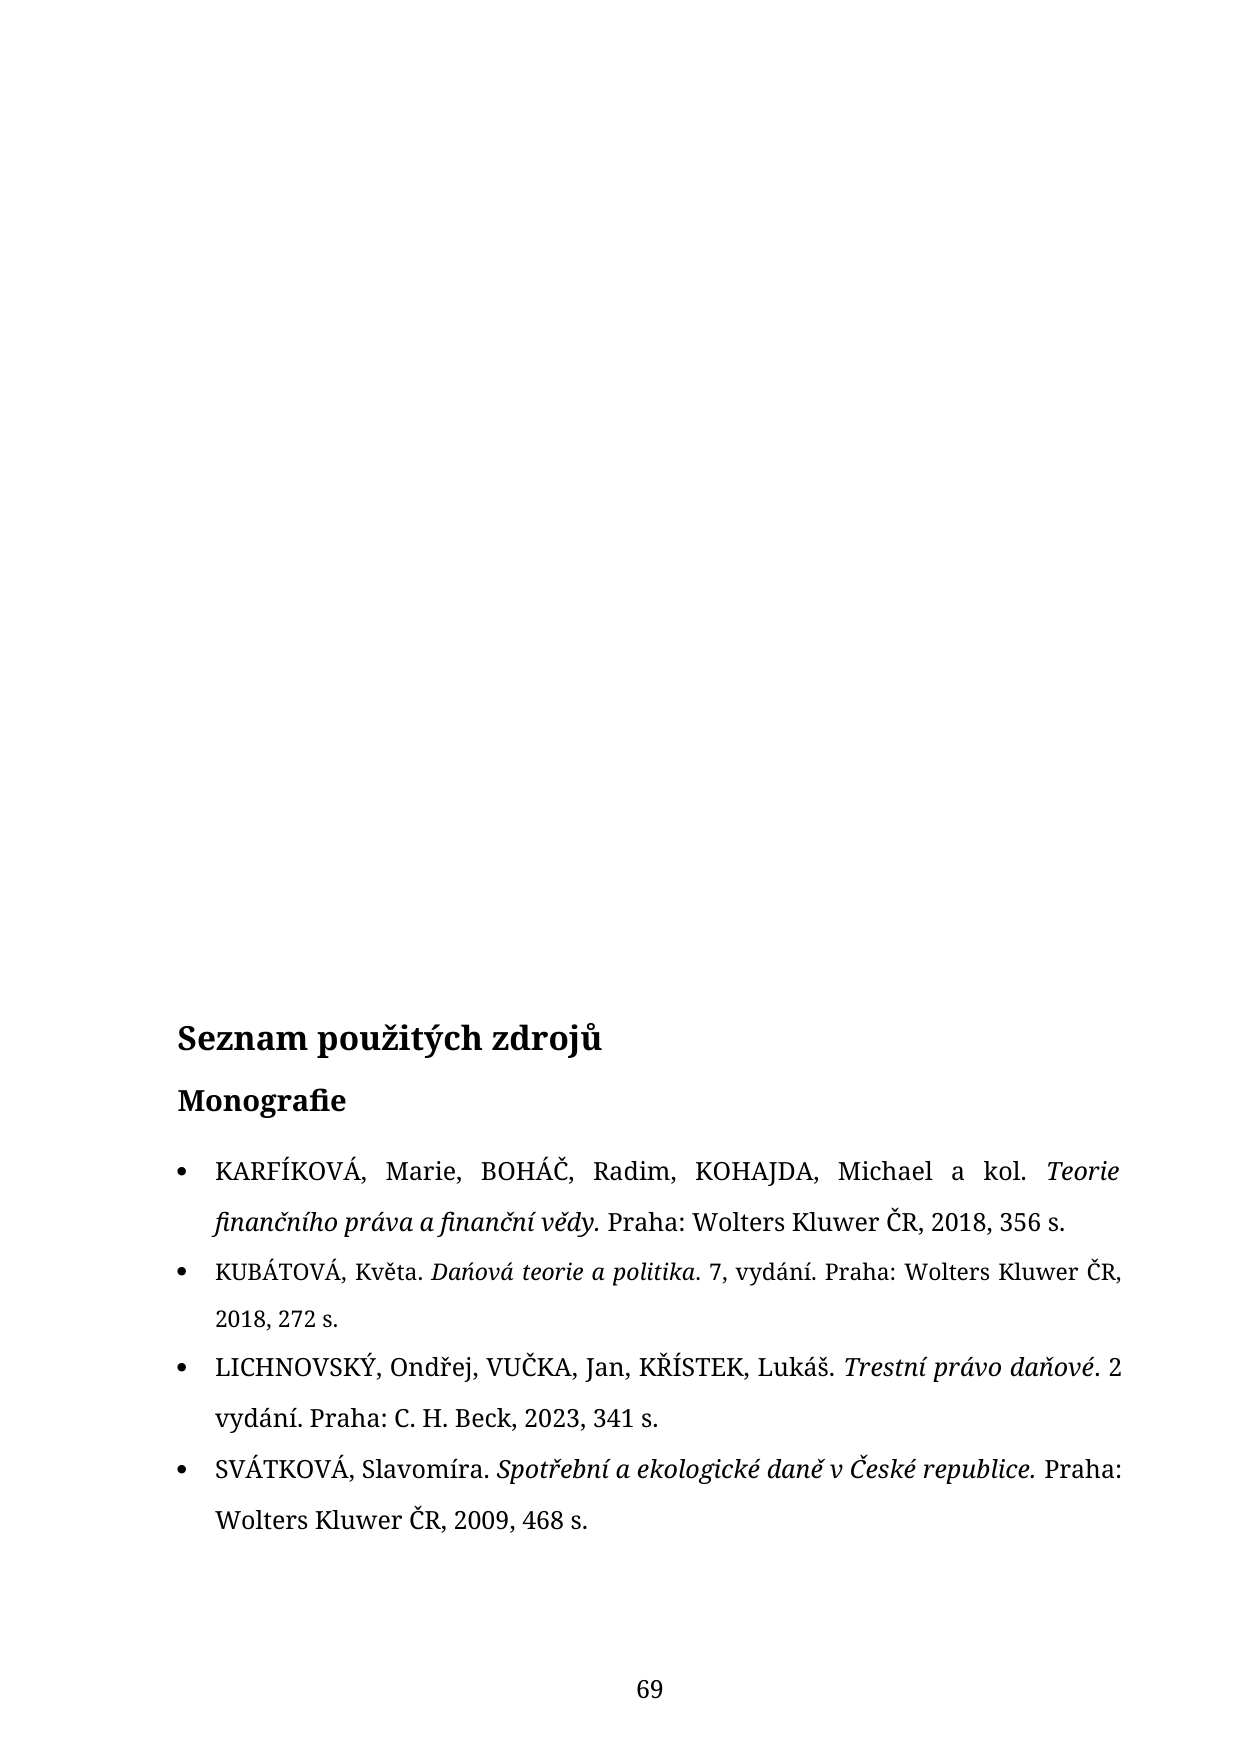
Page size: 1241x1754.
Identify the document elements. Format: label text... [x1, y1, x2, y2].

list SVÁTKOVÁ, Slavomíra. Spotřební a ekologické daně v České republice. Praha: Wolters Kluwer ČR, 2009, 468 s. [177, 1452, 1122, 1537]
list KARFÍKOVÁ, Marie, BOHÁČ, Radim, KOHAJDA, Michael a kol. Teorie finančního práva a finanční vědy. Praha: Wolters Kluwer ČR‎‎‎, 2018, 356 s. [177, 1154, 1122, 1239]
list KUBÁTOVÁ, Květa. Dańová teorie a politika. 7, vydání. Praha: Wolters Kluwer ČR, 2018, 272 s. [177, 1256, 1122, 1334]
text Monografie [177, 1080, 1122, 1119]
list LICHNOVSKÝ, Ondřej, VUČKA, Jan, KŘÍSTEK, Lukáš. Trestní právo daňové. 2 vydání. Praha: C. H. Beck, 2023, 341 s. [177, 1349, 1122, 1434]
subtitle Seznam použitých zdrojů [177, 1015, 1122, 1061]
